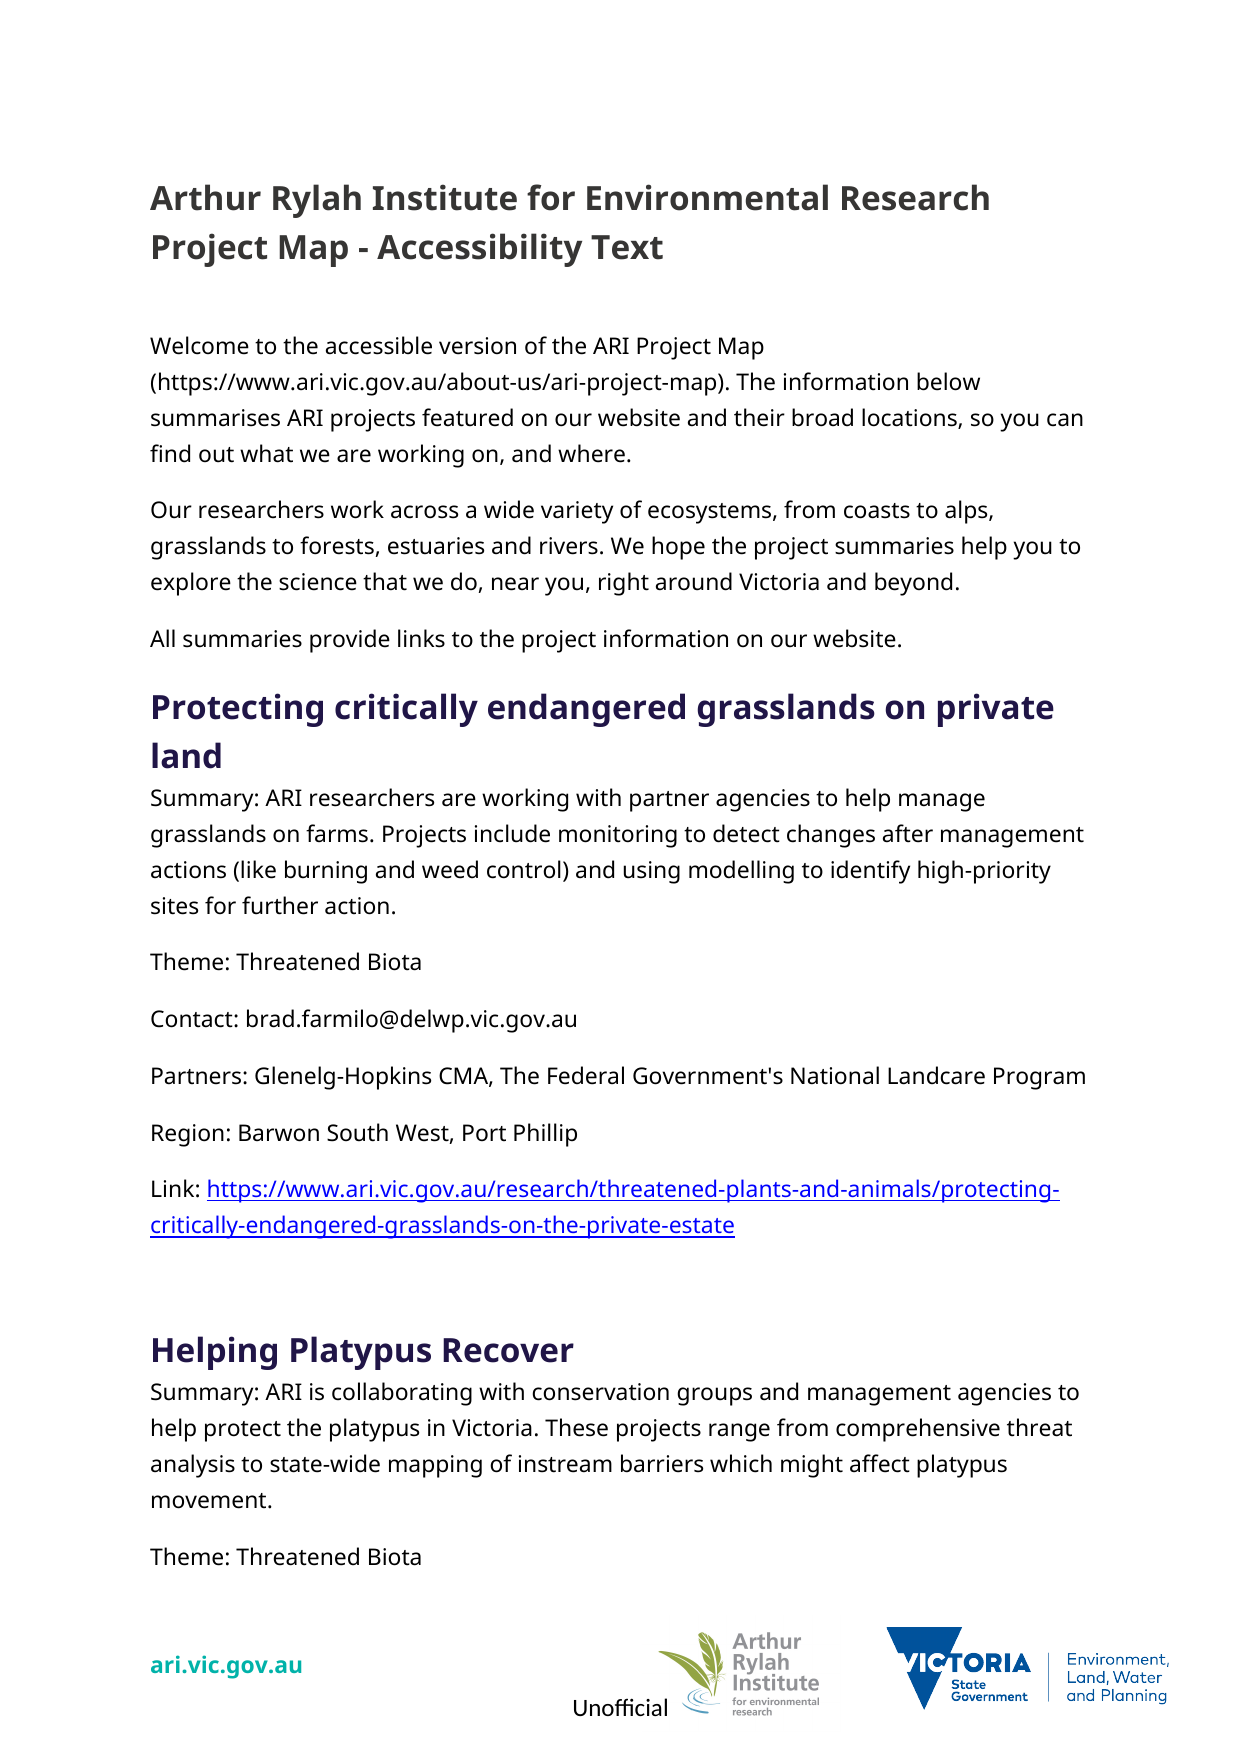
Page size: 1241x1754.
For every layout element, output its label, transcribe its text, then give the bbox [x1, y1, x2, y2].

text Contact: brad.farmilo@delwp.vic.gov.au [150, 1003, 1090, 1034]
text Link: https://www.ari.vic.gov.au/research/threatened-plants-and-animals/protecting-critically-endangered-grasslands-on-the-private-estate [150, 1173, 1090, 1241]
subtitle Helping Platypus Recover [150, 1327, 1090, 1372]
subtitle Arthur Rylah Institute for Environmental Research Project Map - Accessibility Text [150, 175, 1090, 269]
text Summary: ARI researchers are working with partner agencies to help manage grasslands on farms. Projects include monitoring to detect changes after management actions (like burning and weed control) and using modelling to identify high-priority sites for further action. [150, 782, 1090, 921]
text Theme: Threatened Biota [150, 1541, 1090, 1572]
subtitle Protecting critically endangered grasslands on private land [150, 684, 1090, 778]
text Region: Barwon South West, Port Phillip [150, 1117, 1090, 1148]
picture [641, 1615, 841, 1732]
text Theme: Threatened Biota [150, 946, 1090, 978]
text Partners: Glenelg-Hopkins CMA, The Federal Government's National Landcare Program [150, 1060, 1090, 1091]
text Welcome to the accessible version of the ARI Project Map (https://www.ari.vic.gov.au/about-us/ari-project-map). The information below summarises ARI projects featured on our website and their broad locations, so you can find out what we are working on, and where. [150, 330, 1090, 469]
text Our researchers work across a wide variety of ecosystems, from coasts to alps, grasslands to forests, estuaries and rivers. We hope the project summaries help you to explore the science that we do, near you, right around Victoria and beyond. [150, 494, 1090, 597]
picture [886, 1627, 1169, 1710]
text Summary: ARI is collaborating with conservation groups and management agencies to help protect the platypus in Victoria. These projects range from comprehensive threat analysis to state-wide mapping of instream barriers which might affect platypus movement. [150, 1376, 1090, 1515]
text All summaries provide links to the project information on our website. [150, 623, 1090, 654]
